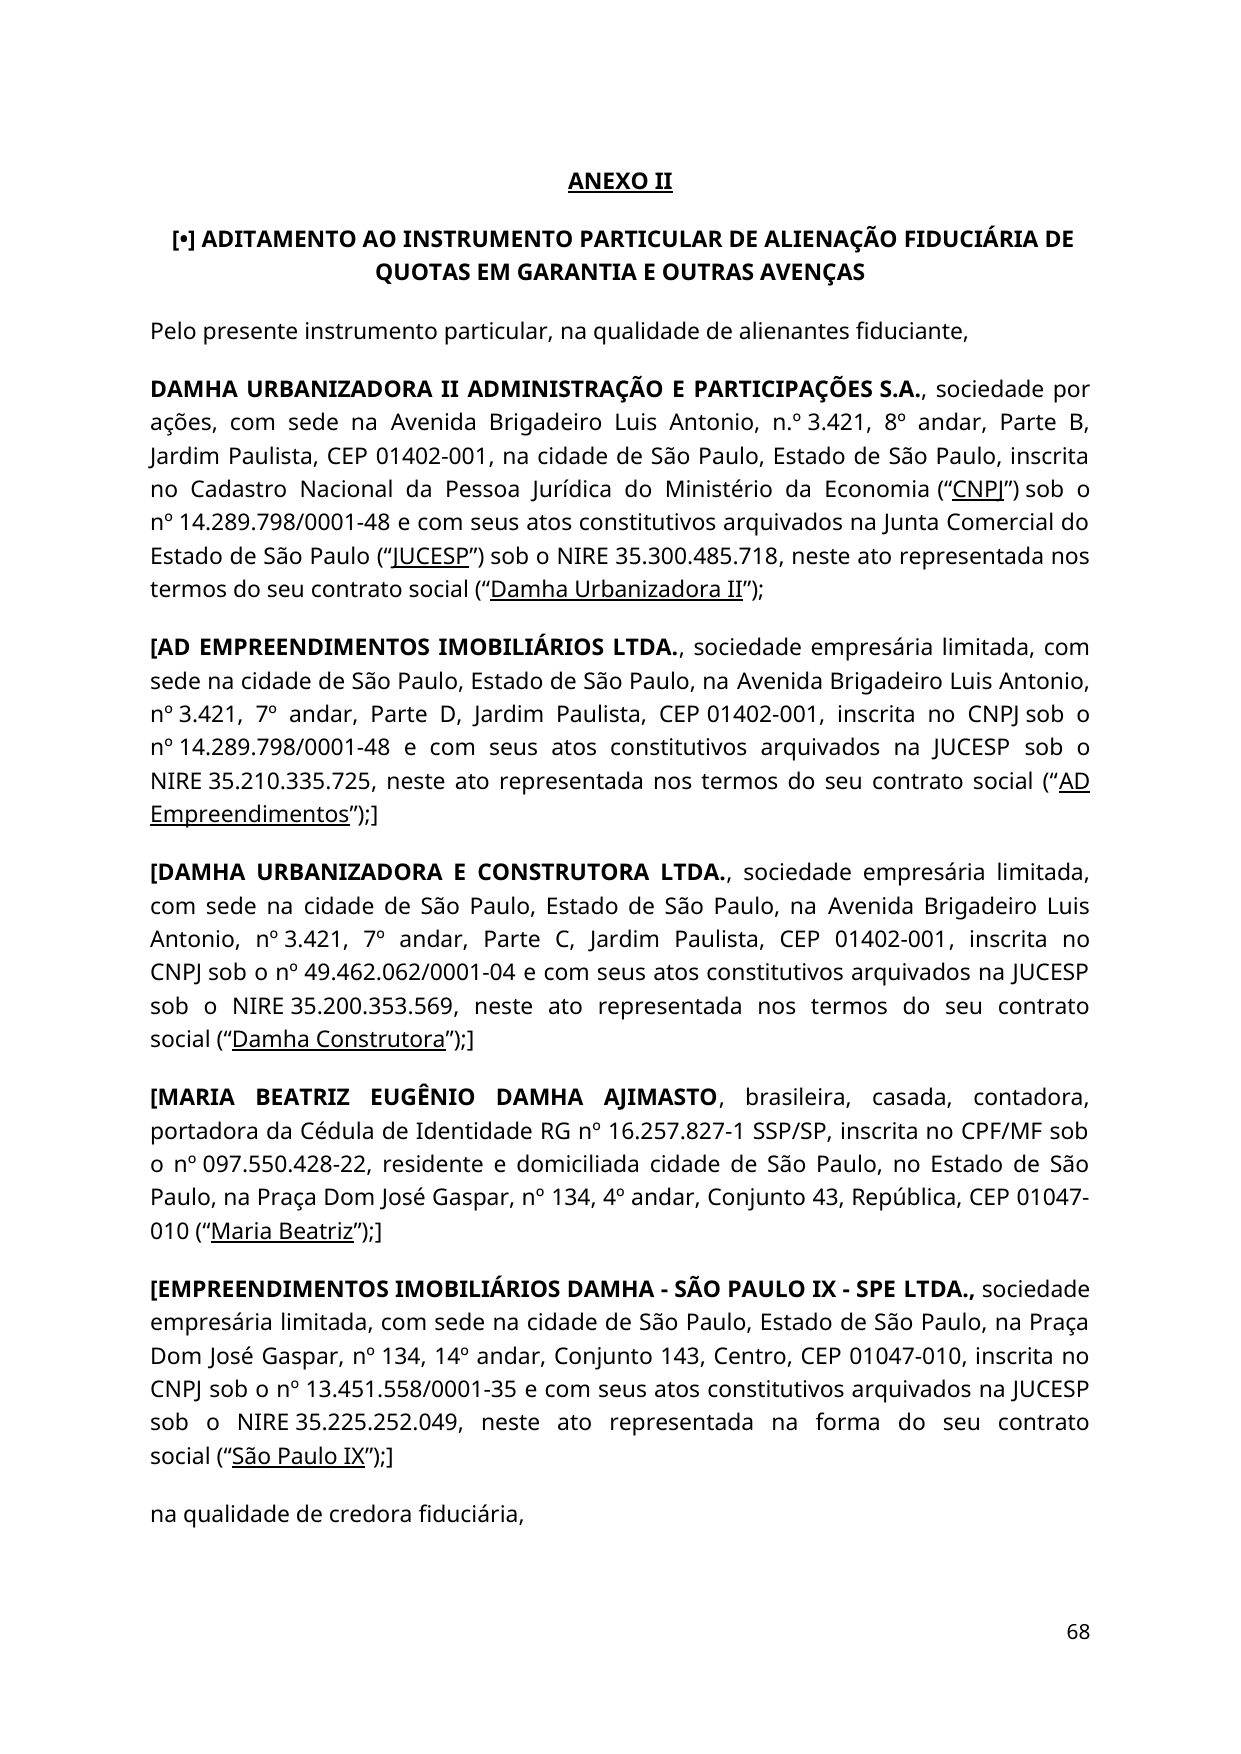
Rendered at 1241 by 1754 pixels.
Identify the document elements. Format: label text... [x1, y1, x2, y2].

text Pelo presente instrumento particular, na qualidade de alienantes fiduciante, [150, 312, 1090, 346]
text AD EMPREENDIMENTOS IMOBILIÁRIOS LTDA., sociedade empresária limitada, com sede na cidade de São Paulo, Estado de São Paulo, na Avenida Brigadeiro Luis Antonio, nº 3.421, 7º andar, Parte D, Jardim Paulista, CEP 01402-001, inscrita no CNPJ sob o nº 14.289.798/0001-48 e com seus atos constitutivos arquivados na JUCESP sob o NIRE 35.210.335.725, neste ato representada nos termos do seu contrato social (“AD Empreendimentos”); [150, 629, 1090, 829]
list na qualidade de credora fiduciária, [150, 1496, 1090, 1529]
text [•] ADITAMENTO AO INSTRUMENTO PARTICULAR DE ALIENAÇÃO FIDUCIÁRIA DE QUOTAS EM GARANTIA E OUTRAS AVENÇAS [150, 221, 1090, 287]
text DAMHA URBANIZADORA II ADMINISTRAÇÃO E PARTICIPAÇÕES S.A., sociedade por ações, com sede na Avenida Brigadeiro Luis Antonio, n.º 3.421, 8º andar, Parte B, Jardim Paulista, CEP 01402-001, na cidade de São Paulo, Estado de São Paulo, inscrita no Cadastro Nacional da Pessoa Jurídica do Ministério da Economia (“CNPJ”) sob o nº 14.289.798/0001-48 e com seus atos constitutivos arquivados na Junta Comercial do Estado de São Paulo (“JUCESP”) sob o NIRE 35.300.485.718, neste ato representada nos termos do seu contrato social (“Damha Urbanizadora II”); [150, 371, 1090, 604]
text MARIA BEATRIZ EUGÊNIO DAMHA AJIMASTO, brasileira, casada, contadora, portadora da Cédula de Identidade RG nº 16.257.827-1 SSP/SP, inscrita no CPF/MF sob o nº 097.550.428-22, residente e domiciliada cidade de São Paulo, no Estado de São Paulo, na Praça Dom José Gaspar, nº 134, 4º andar, Conjunto 43, República, CEP 01047-010 (“Maria Beatriz”); [150, 1079, 1090, 1246]
text ANEXO II [150, 162, 1090, 196]
text DAMHA URBANIZADORA E CONSTRUTORA LTDA., sociedade empresária limitada, com sede na cidade de São Paulo, Estado de São Paulo, na Avenida Brigadeiro Luis Antonio, nº 3.421, 7º andar, Parte C, Jardim Paulista, CEP 01402-001, inscrita no CNPJ sob o nº 49.462.062/0001-04 e com seus atos constitutivos arquivados na JUCESP sob o NIRE 35.200.353.569, neste ato representada nos termos do seu contrato social (“Damha Construtora”); [150, 854, 1090, 1054]
